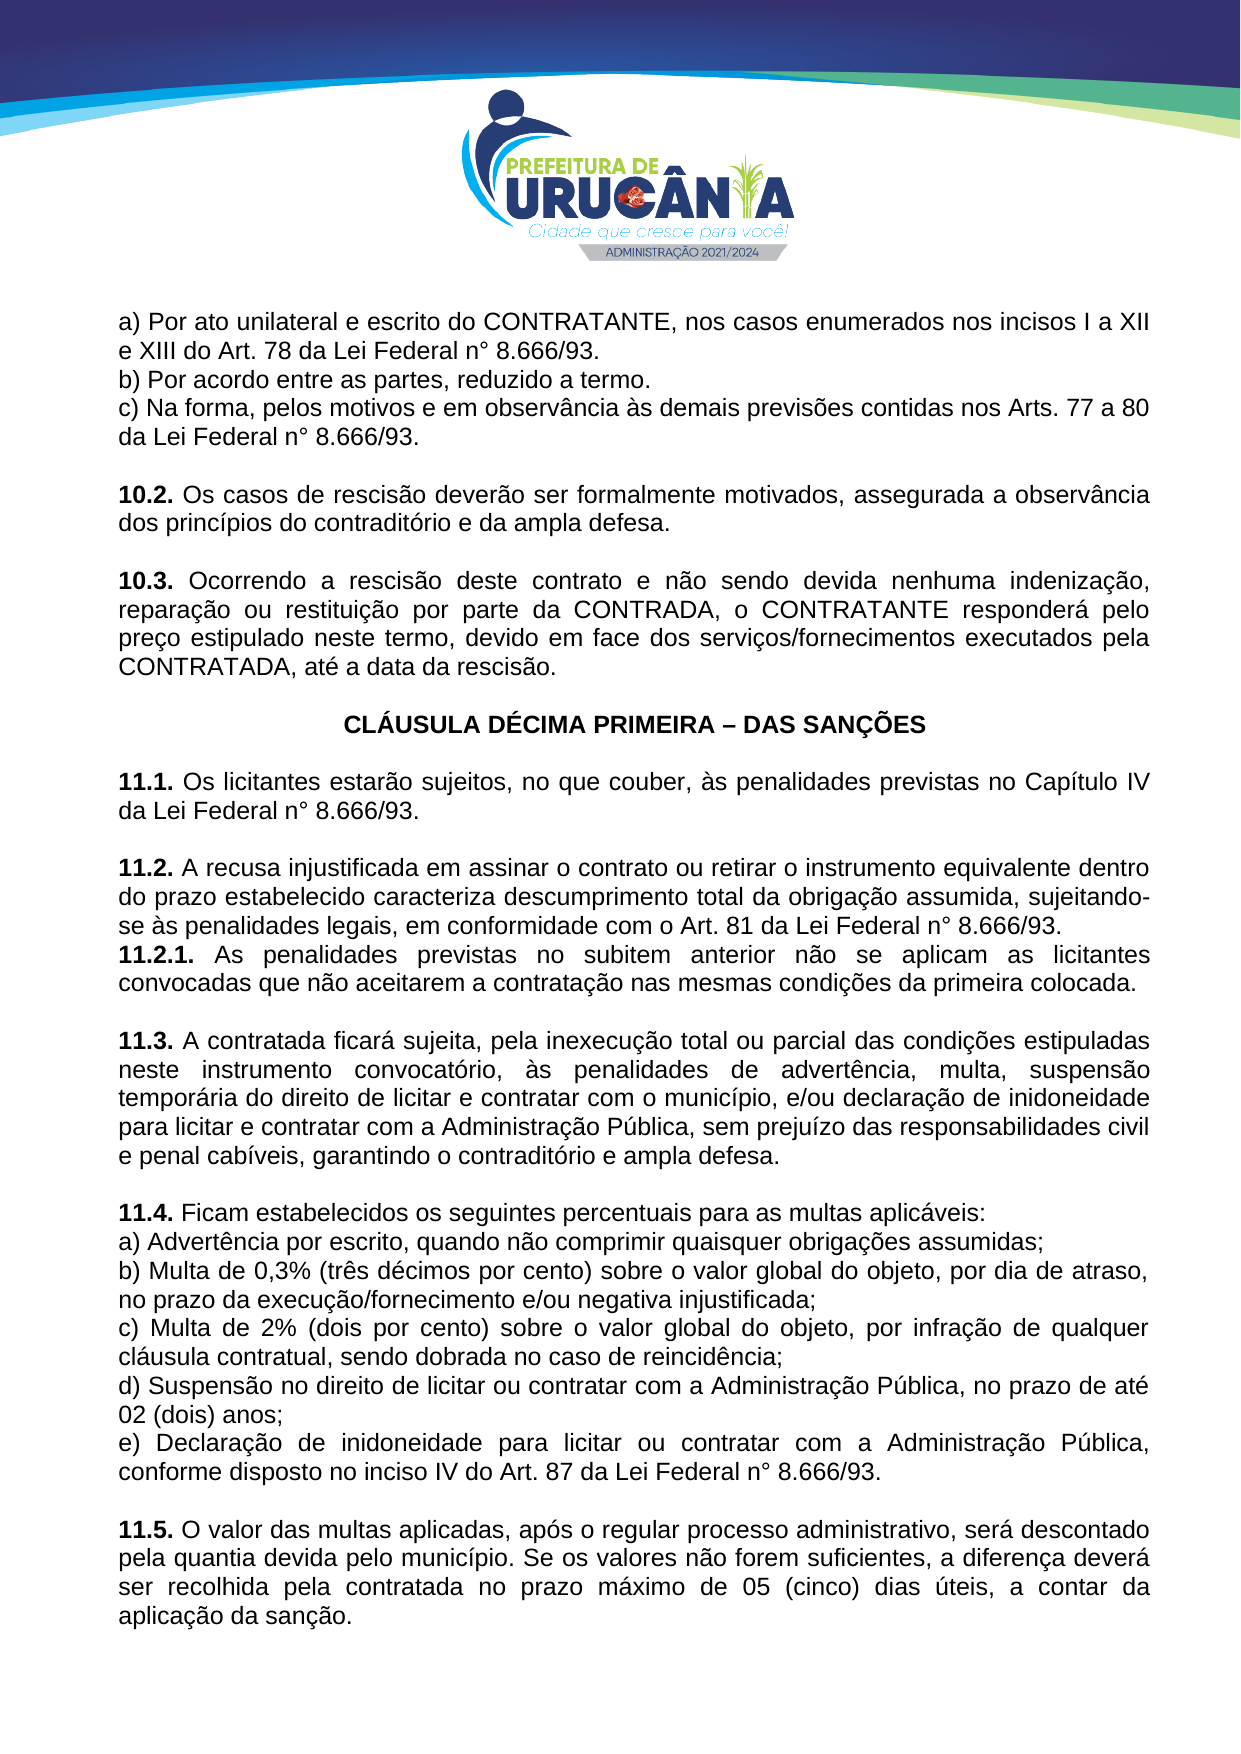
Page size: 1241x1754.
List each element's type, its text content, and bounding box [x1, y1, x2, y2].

text c) Na forma, pelos motivos e em observância às demais previsões contidas nos Arts. 77 a 80 da Lei Federal n° 8.666/93. [118, 393, 1152, 451]
text 11.5. O valor das multas aplicadas, após o regular processo administrativo, será descontado pela quantia devida pelo município. Se os valores não forem suficientes, a diferença deverá ser recolhida pela contratada no prazo máximo de 05 (cinco) dias úteis, a contar da aplicação da sanção. [118, 1514, 1152, 1629]
text 10.2. Os casos de rescisão deverão ser formalmente motivados, assegurada a observância dos princípios do contraditório e da ampla defesa. [118, 479, 1152, 537]
text d) Suspensão no direito de licitar ou contratar com a Administração Pública, no prazo de até 02 (dois) anos; [118, 1371, 1152, 1428]
picture [0, 0, 1241, 282]
text b) Por acordo entre as partes, reduzido a termo. [118, 364, 1152, 393]
text a) Por ato unilateral e escrito do CONTRATANTE, nos casos enumerados nos incisos I a XII e XIII do Art. 78 da Lei Federal n° 8.666/93. [118, 307, 1152, 364]
text b) Multa de 0,3% (três décimos por cento) sobre o valor global do objeto, por dia de atraso, no prazo da execução/fornecimento e/ou negativa injustificada; [118, 1256, 1152, 1313]
text CLÁUSULA DÉCIMA PRIMEIRA – DAS SANÇÕES [118, 709, 1152, 738]
text 11.1. Os licitantes estarão sujeitos, no que couber, às penalidades previstas no Capítulo IV da Lei Federal n° 8.666/93. [118, 767, 1152, 824]
text 11.4. Ficam estabelecidos os seguintes percentuais para as multas aplicáveis: [118, 1198, 1152, 1227]
text 10.3. Ocorrendo a rescisão deste contrato e não sendo devida nenhuma indenização, reparação ou restituição por parte da CONTRADA, o CONTRATANTE responderá pelo preço estipulado neste termo, devido em face dos serviços/fornecimentos executados pela CONTRATADA, até a data da rescisão. [118, 566, 1152, 681]
text a) Advertência por escrito, quando não comprimir quaisquer obrigações assumidas; [118, 1227, 1152, 1256]
text 11.2.1. As penalidades previstas no subitem anterior não se aplicam as licitantes convocadas que não aceitarem a contratação nas mesmas condições da primeira colocada. [118, 939, 1152, 997]
text e) Declaração de inidoneidade para licitar ou contratar com a Administração Pública, conforme disposto no inciso IV do Art. 87 da Lei Federal n° 8.666/93. [118, 1428, 1152, 1486]
text 11.3. A contratada ficará sujeita, pela inexecução total ou parcial das condições estipuladas neste instrumento convocatório, às penalidades de advertência, multa, suspensão temporária do direito de licitar e contratar com o município, e/ou declaração de inidoneidade para licitar e contratar com a Administração Pública, sem prejuízo das responsabilidades civil e penal cabíveis, garantindo o contraditório e ampla defesa. [118, 1026, 1152, 1169]
text 11.2. A recusa injustificada em assinar o contrato ou retirar o instrumento equivalente dentro do prazo estabelecido caracteriza descumprimento total da obrigação assumida, sujeitando-se às penalidades legais, em conformidade com o Art. 81 da Lei Federal n° 8.666/93. [118, 853, 1152, 939]
text c) Multa de 2% (dois por cento) sobre o valor global do objeto, por infração de qualquer cláusula contratual, sendo dobrada no caso de reincidência; [118, 1313, 1152, 1371]
